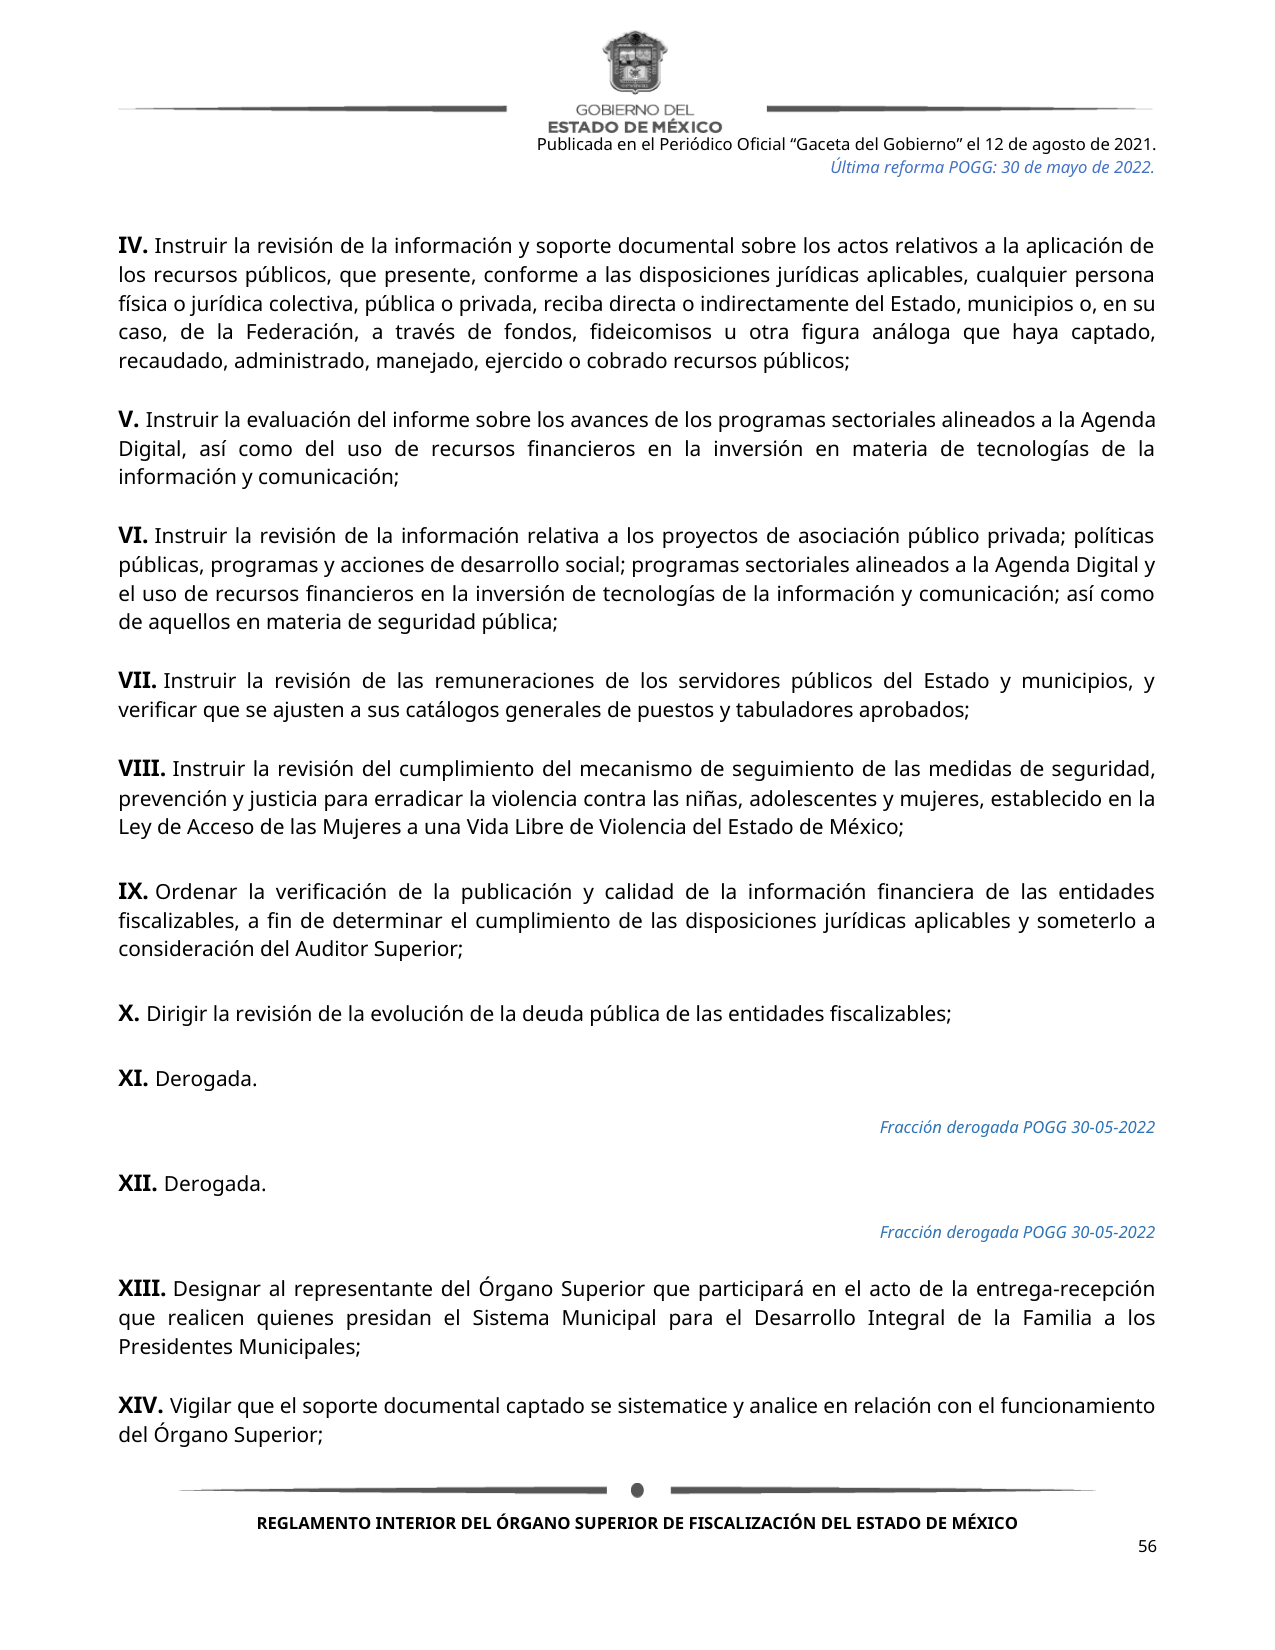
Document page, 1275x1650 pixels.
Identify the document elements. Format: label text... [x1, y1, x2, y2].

list Instruir la revisión de las remuneraciones de los servidores públicos del Estado y municipios, y verificar que se ajusten a sus catálogos generales de puestos y tabuladores aprobados; [118, 664, 1157, 724]
picture [118, 29, 1153, 133]
list Vigilar que el soporte documental captado se sistematice y analice en relación con el funcionamiento del Órgano Superior; [118, 1389, 1157, 1448]
list Fracción derogada POGG 30-05-2022 [156, 1116, 1157, 1139]
list Derogada. [118, 1167, 1157, 1198]
list Dirigir la revisión de la evolución de la deuda pública de las entidades fiscalizables; [118, 997, 1157, 1028]
picture [178, 1483, 1097, 1498]
list Instruir la revisión de la información y soporte documental sobre los actos relativos a la aplicación de los recursos públicos, que presente, conforme a las disposiciones jurídicas aplicables, cualquier persona física o jurídica colectiva, pública o privada, reciba directa o indirectamente del Estado, municipios o, en su caso, de la Federación, a través de fondos, fideicomisos u otra figura análoga que haya captado, recaudado, administrado, manejado, ejercido o cobrado recursos públicos; [118, 229, 1157, 374]
list Fracción derogada POGG 30-05-2022 [156, 1221, 1157, 1244]
list Designar al representante del Órgano Superior que participará en el acto de la entrega-recepción que realicen quienes presidan el Sistema Municipal para el Desarrollo Integral de la Familia a los Presidentes Municipales; [118, 1272, 1157, 1360]
list Instruir la revisión de la información relativa a los proyectos de asociación público privada; políticas públicas, programas y acciones de desarrollo social; programas sectoriales alineados a la Agenda Digital y el uso de recursos financieros en la inversión de tecnologías de la información y comunicación; así como de aquellos en materia de seguridad pública; [118, 519, 1157, 636]
list Instruir la revisión del cumplimiento del mecanismo de seguimiento de las medidas de seguridad, prevención y justicia para erradicar la violencia contra las niñas, adolescentes y mujeres, establecido en la Ley de Acceso de las Mujeres a una Vida Libre de Violencia del Estado de México; [118, 752, 1157, 841]
list Derogada. [118, 1062, 1157, 1093]
list Instruir la evaluación del informe sobre los avances de los programas sectoriales alineados a la Agenda Digital, así como del uso de recursos financieros en la inversión en materia de tecnologías de la información y comunicación; [118, 403, 1157, 491]
list Ordenar la verificación de la publicación y calidad de la información financiera de las entidades fiscalizables, a fin de determinar el cumplimiento de las disposiciones jurídicas aplicables y someterlo a consideración del Auditor Superior; [118, 874, 1157, 963]
